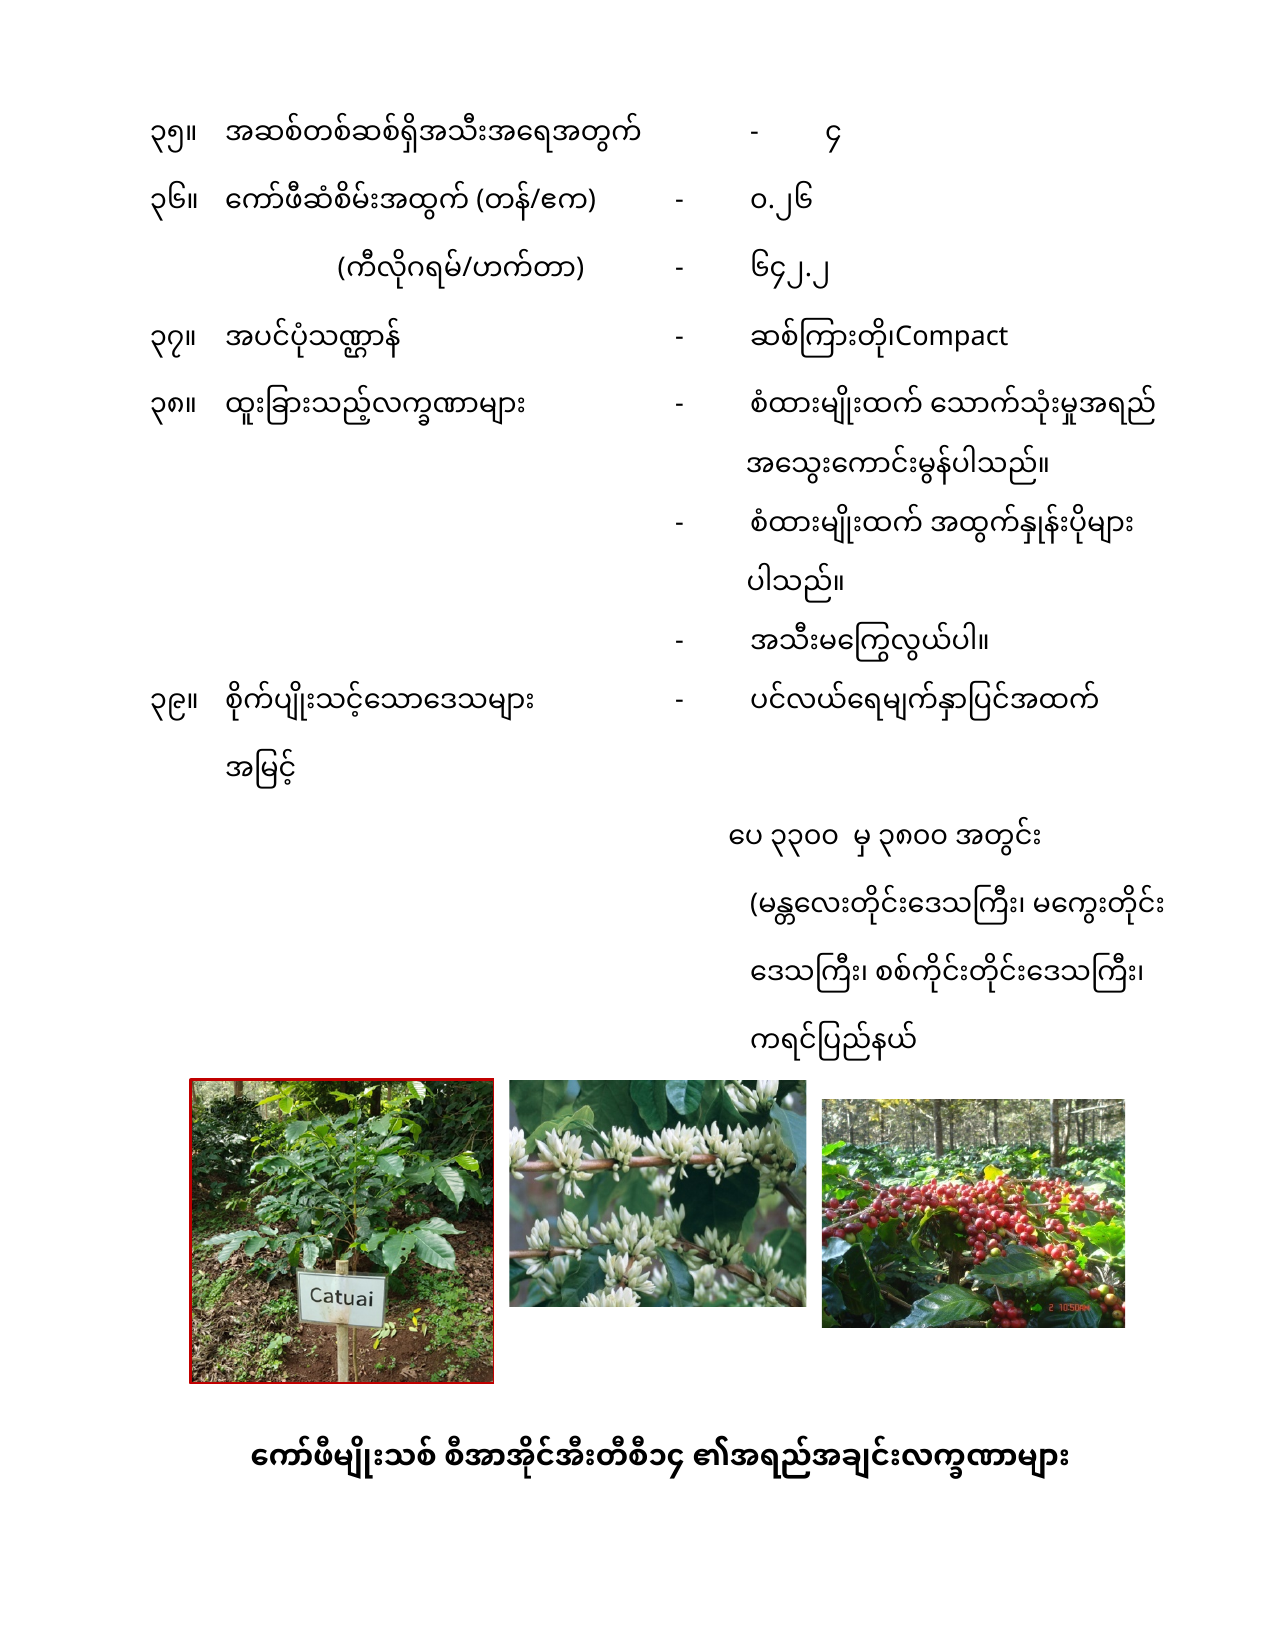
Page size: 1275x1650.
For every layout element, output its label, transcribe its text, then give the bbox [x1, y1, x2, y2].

text ပါသည်။ [641, 554, 1170, 614]
text ၃၆။ ကော်ဖီဆံစိမ်းအထွက် (တန်/ဧက) - ၀.၂၆ [150, 173, 1170, 232]
text ဒေသကြီး၊ စစ်ကိုင်းတိုင်းဒေသကြီး၊ [150, 945, 1170, 1004]
text (ကီလိုဂရမ်/ဟက်တာ) - ၆၄၂.၂ [150, 241, 1170, 300]
text ၃၅။ အဆစ်တစ်ဆစ်ရှိအသီးအရေအတွက် - ၄ [150, 105, 1170, 164]
text အသွေးကောင်းမွန်ပါသည်။ [150, 436, 1170, 495]
text ကော်ဖီမျိုးသစ် စီအာအိုင်အီးတီစီ၁၄ ၏အရည်အချင်းလက္ခဏာများ [150, 1426, 1170, 1490]
text ၃၇။ အပင်ပုံသဏ္ဌာန် - ဆစ်ကြားတို၊Compact [150, 309, 1170, 368]
picture [189, 1078, 494, 1384]
text ကရင်ပြည်နယ် [150, 1013, 1170, 1072]
text ၃၈။ ထူးခြားသည့်လက္ခဏာများ - စံထားမျိုးထက် သောက်သုံးမှုအရည် [150, 377, 1170, 436]
text - စံထားမျိုးထက် အထွက်နှုန်းပိုများ [641, 495, 1170, 554]
text - အသီးမကြွေလွယ်ပါ။ [641, 614, 1170, 673]
text ပေ ၃၃၀၀ မှ ၃၈၀၀ အတွင်း [150, 809, 1170, 868]
text ၃၉။ စိုက်ပျိုးသင့်သောဒေသများ - ပင်လယ်ရေမျက်နှာပြင်အထက်အမြင့် [150, 673, 1170, 800]
text (မန္တလေးတိုင်းဒေသကြီး၊ မကွေးတိုင်း [150, 877, 1170, 936]
picture [821, 1099, 1125, 1328]
picture [509, 1080, 807, 1307]
